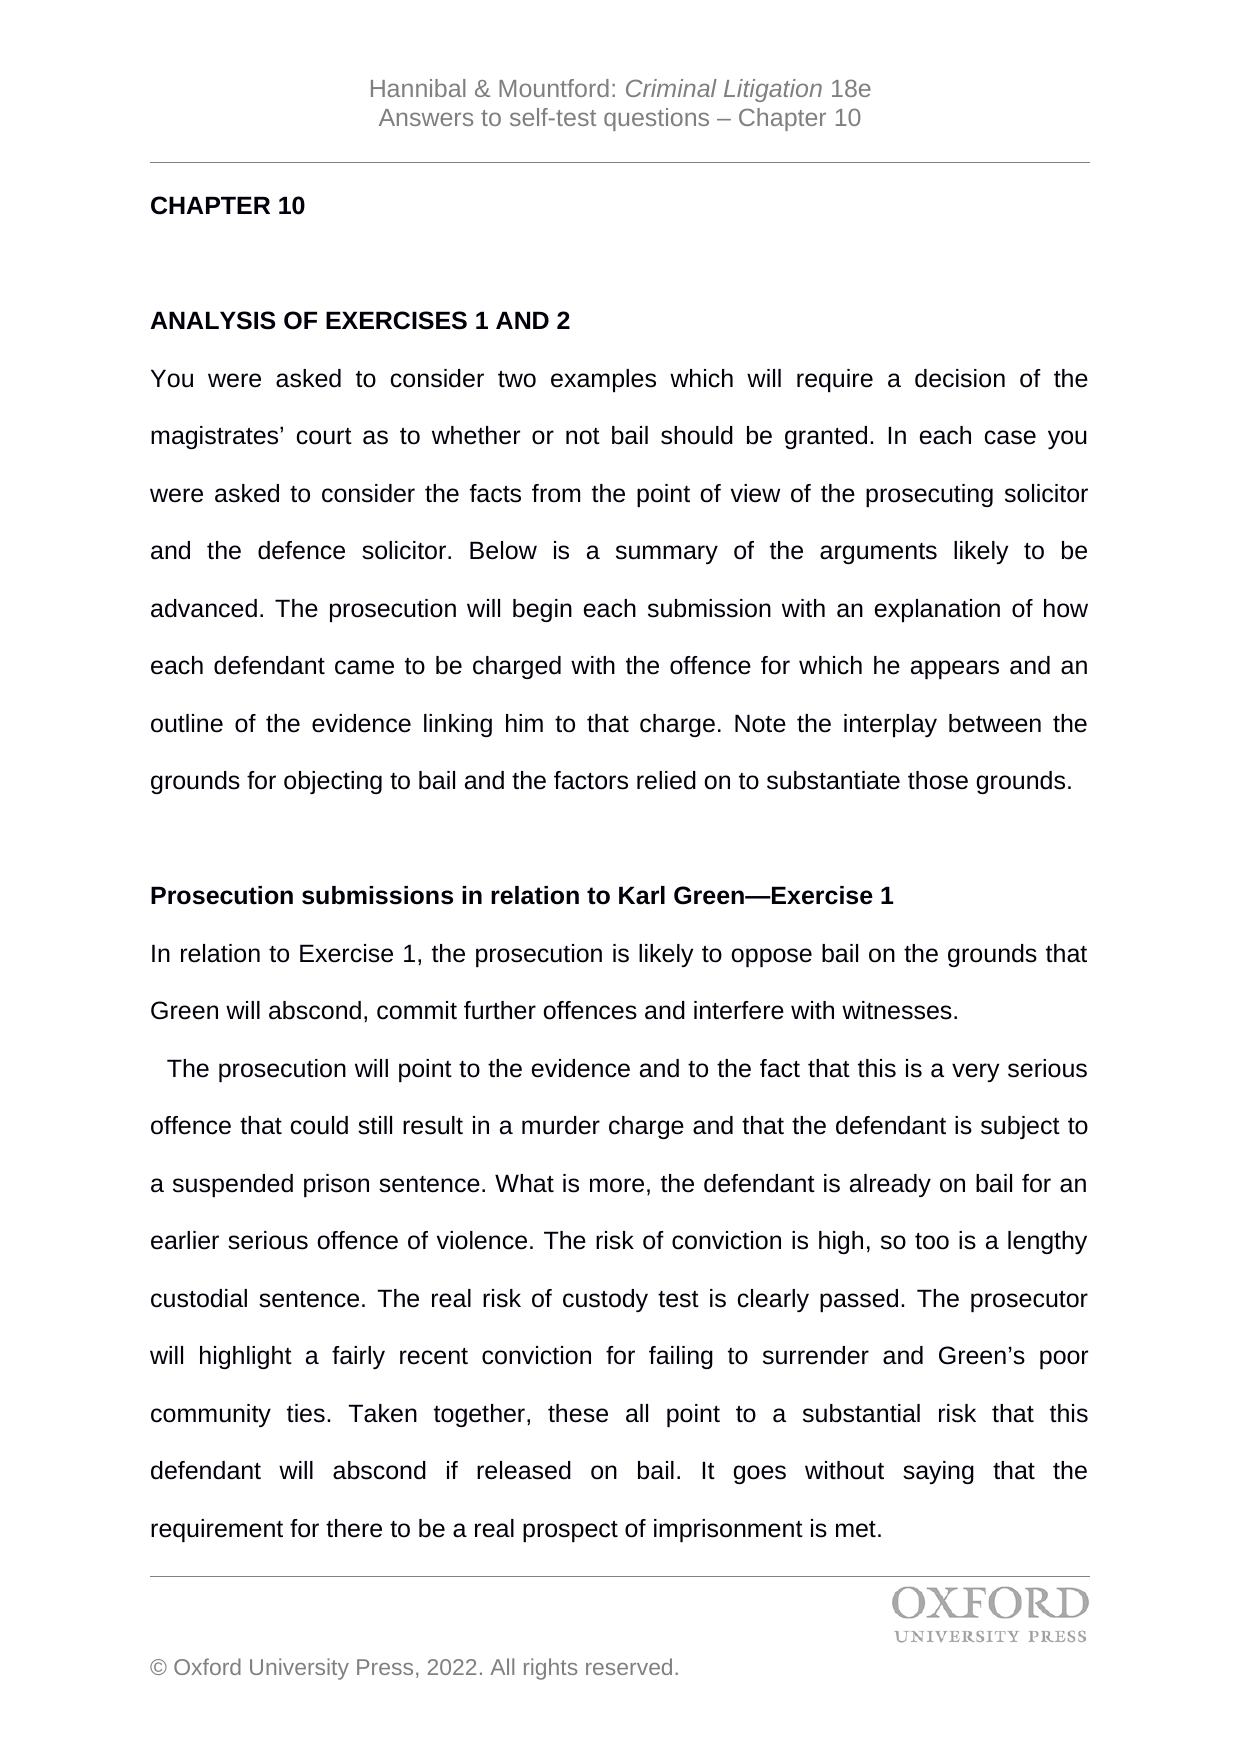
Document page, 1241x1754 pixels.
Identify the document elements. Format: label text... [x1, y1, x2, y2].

text ANALYSIS OF EXERCISES 1 AND 2 [150, 306, 1090, 335]
text The prosecution will point to the evidence and to the fact that this is a very serious offence that could still result in a murder charge and that the defendant is subject to a suspended prison sentence. What is more, the defendant is already on bail for an earlier serious offence of violence. The risk of conviction is high, so too is a lengthy custodial sentence. The real risk of custody test is clearly passed. The prosecutor will highlight a fairly recent conviction for failing to surrender and Green’s poor community ties. Taken together, these all point to a substantial risk that this defendant will abscond if released on bail. It goes without saying that the requirement for there to be a real prospect of imprisonment is met. [150, 1054, 1090, 1542]
text Prosecution submissions in relation to Karl Green—Exercise 1 [150, 881, 1090, 910]
text CHAPTER 10 [150, 191, 1090, 220]
text You were asked to consider two examples which will require a decision of the magistrates’ court as to whether or not bail should be granted. In each case you were asked to consider the facts from the point of view of the prosecuting solicitor and the defence solicitor. Below is a summary of the arguments likely to be advanced. The prosecution will begin each submission with an explanation of how each defendant came to be charged with the offence for which he appears and an outline of the evidence linking him to that charge. Note the interplay between the grounds for objecting to bail and the factors relied on to substantiate those grounds. [150, 364, 1090, 795]
text In relation to Exercise 1, the prosecution is likely to oppose bail on the grounds that Green will abscond, commit further offences and interfere with witnesses. [150, 939, 1090, 1025]
picture [890, 1578, 1091, 1654]
